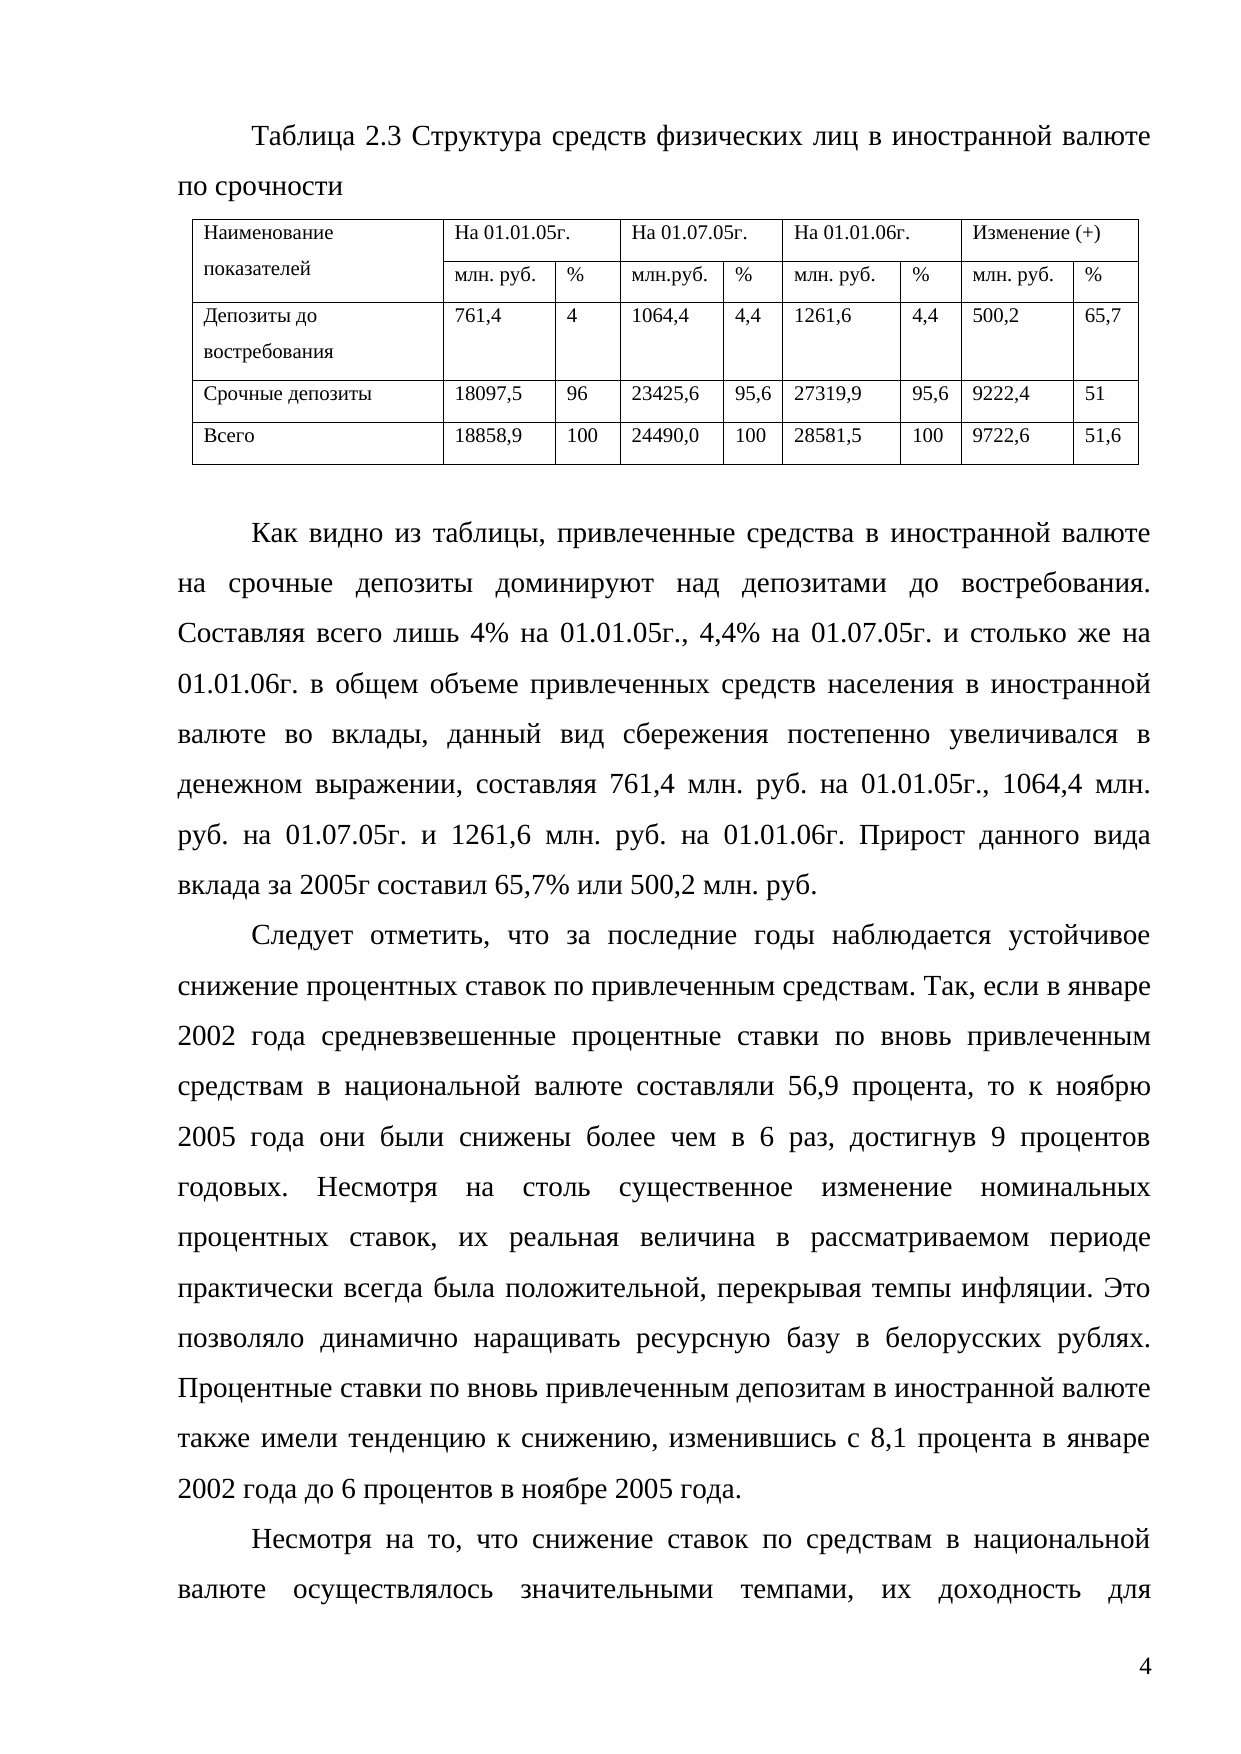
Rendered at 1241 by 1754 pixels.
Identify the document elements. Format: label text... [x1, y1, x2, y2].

text Как видно из таблицы, привлеченные средства в иностранной валюте на срочные депозиты доминируют над депозитами до востребования. Составляя всего лишь 4% на 01.01.05г., 4,4% на 01.07.05г. и столько же на 01.01.06г. в общем объеме привлеченных средств населения в иностранной валюте во вклады, данный вид сбережения постепенно увеличивался в денежном выражении, составляя 761,4 млн. руб. на 01.01.05г., 1064,4 млн. руб. на 01.07.05г. и 1261,6 млн. руб. на 01.01.06г. Прирост данного вида вклада за 2005г составил 65,7% или 500,2 млн. руб. [177, 515, 1152, 901]
table_cell млн.руб. [621, 262, 723, 302]
table_cell 95,6 [901, 381, 961, 422]
table_cell млн. руб. [444, 262, 555, 302]
table_cell 28581,5 [783, 423, 900, 464]
table_cell 9722,6 [962, 423, 1073, 464]
table_cell 18097,5 [444, 381, 555, 422]
table_cell 1064,4 [621, 303, 723, 380]
table_cell 23425,6 [621, 381, 723, 422]
table_cell 4 [556, 303, 620, 380]
table_header Изменение (+) [962, 220, 1138, 261]
table_cell 100 [901, 423, 961, 464]
table_cell % [556, 262, 620, 302]
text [177, 1521, 1152, 1605]
table_cell % [1074, 262, 1138, 302]
text Следует отметить, что за последние годы наблюдается устойчивое снижение процентных ставок по привлеченным средствам. Так, если в январе 2002 года средневзвешенные процентные ставки по вновь привлеченным средствам в национальной валюте составляли 56,9 процента, то к ноябрю 2005 года они были снижены более чем в 6 раз, достигнув 9 процентов годовых. Несмотря на столь существенное изменение номинальных процентных ставок, их реальная величина в рассматриваемом периоде практически всегда была положительной, перекрывая темпы инфляции. Это позволяло динамично наращивать ресурсную базу в белорусских рублях. Процентные ставки по вновь привлеченным депозитам в иностранной валюте также имели тенденцию к снижению, изменившись с 8,1 процента в январе 2002 года до 6 процентов в ноябре 2005 года. [177, 917, 1152, 1504]
table_cell 18858,9 [444, 423, 555, 464]
table_header Наименование показателей [193, 220, 443, 302]
table_header На 01.01.06г. [783, 220, 961, 261]
table_cell % [724, 262, 782, 302]
table_cell Срочные депозиты [193, 381, 443, 422]
text Таблица 2.3 Структура средств физических лиц в иностранной валюте по срочности [177, 118, 1152, 202]
table_header На 01.01.05г. [444, 220, 620, 261]
table_header На 01.07.05г. [621, 220, 782, 261]
table_cell 100 [724, 423, 782, 464]
table_cell 51,6 [1074, 423, 1138, 464]
table_cell 4,4 [901, 303, 961, 380]
table_cell 65,7 [1074, 303, 1138, 380]
table_cell 95,6 [724, 381, 782, 422]
table_cell Всего [193, 423, 443, 464]
table_cell млн. руб. [783, 262, 900, 302]
table_cell 4,4 [724, 303, 782, 380]
table_cell 9222,4 [962, 381, 1073, 422]
table_cell 51 [1074, 381, 1138, 422]
table_cell % [901, 262, 961, 302]
table_cell 96 [556, 381, 620, 422]
table_cell 761,4 [444, 303, 555, 380]
table_cell 100 [556, 423, 620, 464]
table_cell 24490,0 [621, 423, 723, 464]
table_cell 27319,9 [783, 381, 900, 422]
table_cell млн. руб. [962, 262, 1073, 302]
table_cell 1261,6 [783, 303, 900, 380]
table_cell Депозиты до востребования [193, 303, 443, 380]
table_cell 500,2 [962, 303, 1073, 380]
